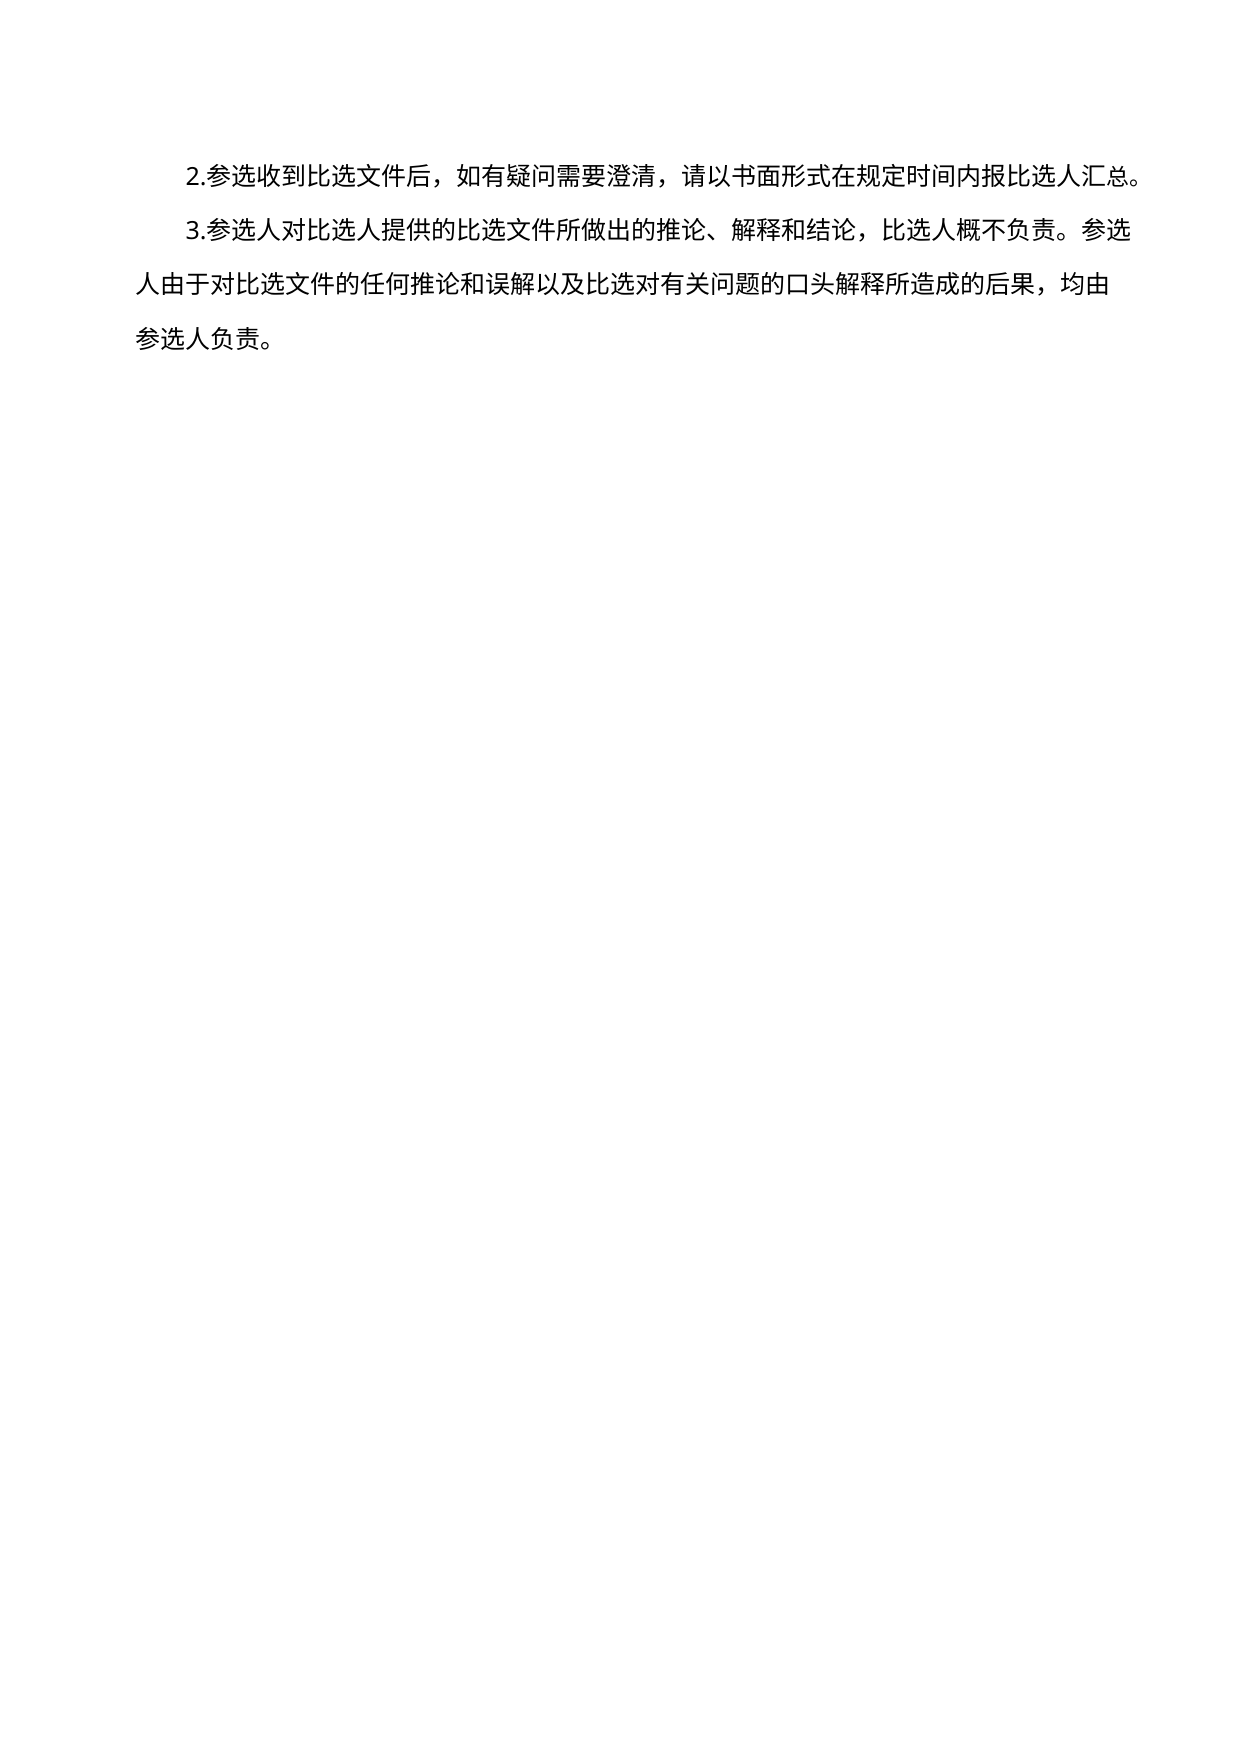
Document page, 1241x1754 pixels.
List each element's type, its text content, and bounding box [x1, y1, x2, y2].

text 2.参选收到比选文件后，如有疑问需要澄清，请以书面形式在规定时间内报比选人汇总。 [135, 156, 1134, 192]
text 3.参选人对比选人提供的比选文件所做出的推论、解释和结论，比选人概不负责。参选人由于对比选文件的任何推论和误解以及比选对有关问题的口头解释所造成的后果，均由参选人负责。 [135, 211, 1134, 356]
